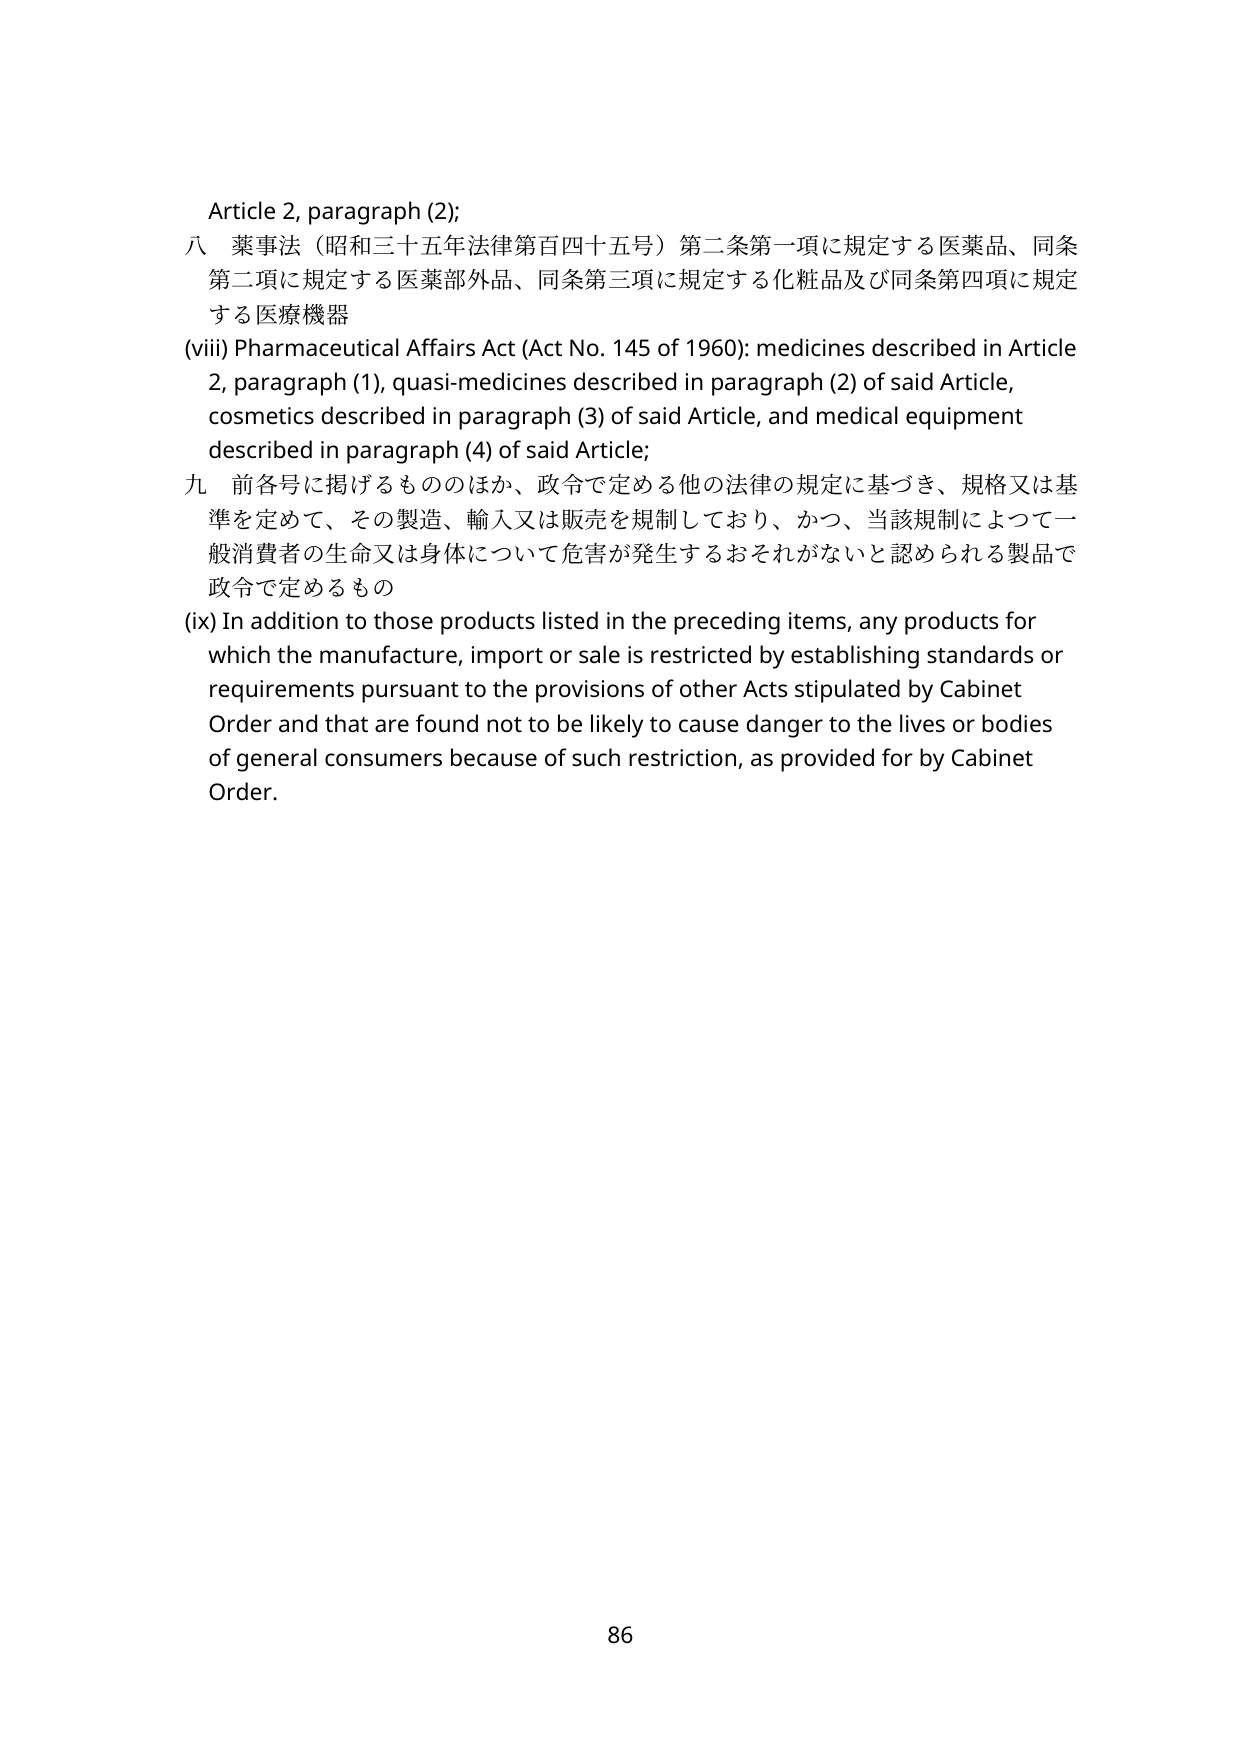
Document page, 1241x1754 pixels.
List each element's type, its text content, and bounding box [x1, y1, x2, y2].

text (viii) Pharmaceutical Affairs Act (Act No. 145 of 1960): medicines described in Article 2, paragraph (1), quasi-medicines described in paragraph (2) of said Article, cosmetics described in paragraph (3) of said Article, and medical equipment described in paragraph (4) of said Article; [184, 330, 1079, 467]
text (ix) In addition to those products listed in the preceding items, any products for which the manufacture, import or sale is restricted by establishing standards or requirements pursuant to the provisions of other Acts stipulated by Cabinet Order and that are found not to be likely to cause danger to the lives or bodies of general consumers because of such restriction, as provided for by Cabinet Order. [184, 604, 1079, 809]
text 八 薬事法（昭和三十五年法律第百四十五号）第二条第一項に規定する医薬品、同条第二項に規定する医薬部外品、同条第三項に規定する化粧品及び同条第四項に規定する医療機器 [184, 228, 1079, 330]
text 九 前各号に掲げるもののほか、政令で定める他の法律の規定に基づき、規格又は基準を定めて、その製造、輸入又は販売を規制しており、かつ、当該規制によつて一般消費者の生命又は身体について危害が発生するおそれがないと認められる製品で政令で定めるもの [184, 467, 1079, 604]
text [184, 194, 1079, 228]
